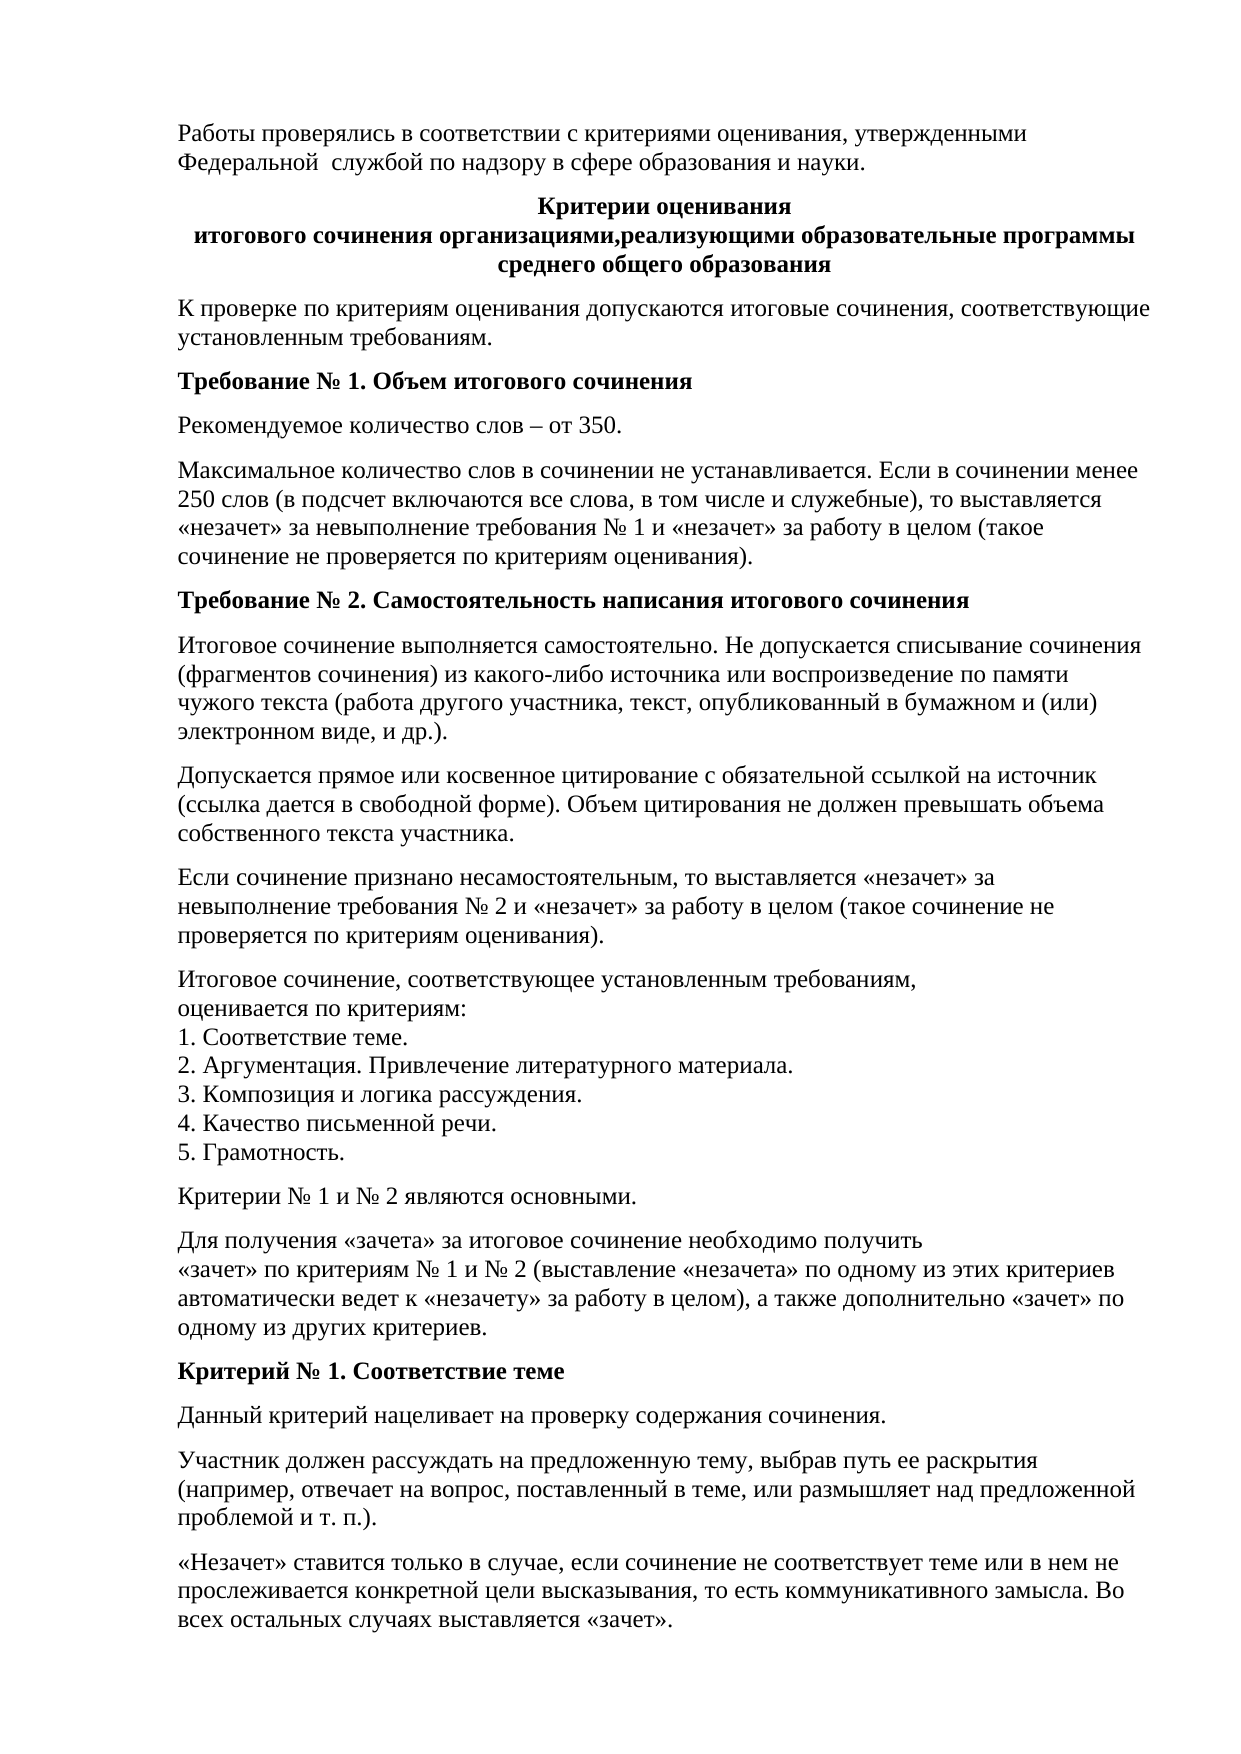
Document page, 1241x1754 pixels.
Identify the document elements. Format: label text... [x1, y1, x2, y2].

text Рекомендуемое количество слов – от 350. [177, 411, 1152, 439]
text Если сочинение признано несамостоятельным, то выставляется «незачет» за невыполнение требования № 2 и «незачет» за работу в целом (такое сочинение не проверяется по критериям оценивания). [177, 862, 1152, 949]
text Критерий № 1. Соответствие теме [177, 1356, 1152, 1385]
text Участник должен рассуждать на предложенную тему, выбрав путь ее раскрытия (например, отвечает на вопрос, поставленный в теме, или размышляет над предложенной проблемой и т. п.). [177, 1445, 1152, 1531]
text Итоговое сочинение, соответствующее установленным требованиям, оценивается по критериям: 1. Соответствие теме. 2. Аргументация. Привлечение литературного материала. 3. Композиция и логика рассуждения. 4. Качество письменной речи. 5. Грамотность. [177, 964, 1152, 1166]
text Максимальное количество слов в сочинении не устанавливается. Если в сочинении менее 250 слов (в подсчет включаются все слова, в том числе и служебные), то выставляется «незачет» за невыполнение требования № 1 и «незачет» за работу в целом (такое сочинение не проверяется по критериям оценивания). [177, 455, 1152, 570]
text Допускается прямое или косвенное цитирование с обязательной ссылкой на источник (ссылка дается в свободной форме). Объем цитирования не должен превышать объема собственного текста участника. [177, 761, 1152, 847]
text Критерии оценивания итогового сочинения организациями,реализующими образовательные программы среднего общего образования [177, 191, 1152, 277]
text Требование № 2. Самостоятельность написания итогового сочинения [177, 586, 1152, 614]
text Работы проверялись в соответствии с критериями оценивания, утвержденными Федеральной службой по надзору в сфере образования и науки. [177, 118, 1152, 176]
text Данный критерий нацеливает на проверку содержания сочинения. [177, 1401, 1152, 1429]
text Итоговое сочинение выполняется самостоятельно. Не допускается списывание сочинения (фрагментов сочинения) из какого-либо источника или воспроизведение по памяти чужого текста (работа другого участника, текст, опубликованный в бумажном и (или) электронном виде, и др.). [177, 630, 1152, 745]
text Для получения «зачета» за итоговое сочинение необходимо получить «зачет» по критериям № 1 и № 2 (выставление «незачета» по одному из этих критериев автоматически ведет к «незачету» за работу в целом), а также дополнительно «зачет» по одному из других критериев. [177, 1226, 1152, 1341]
text Требование № 1. Объем итогового сочинения [177, 366, 1152, 395]
text «Незачет» ставится только в случае, если сочинение не соответствует теме или в нем не прослеживается конкретной цели высказывания, то есть коммуникативного замысла. Во всех остальных случаях выставляется «зачет». [177, 1547, 1152, 1633]
text Критерии № 1 и № 2 являются основными. [177, 1181, 1152, 1210]
text К проверке по критериям оценивания допускаются итоговые сочинения, соответствующие установленным требованиям. [177, 293, 1152, 351]
